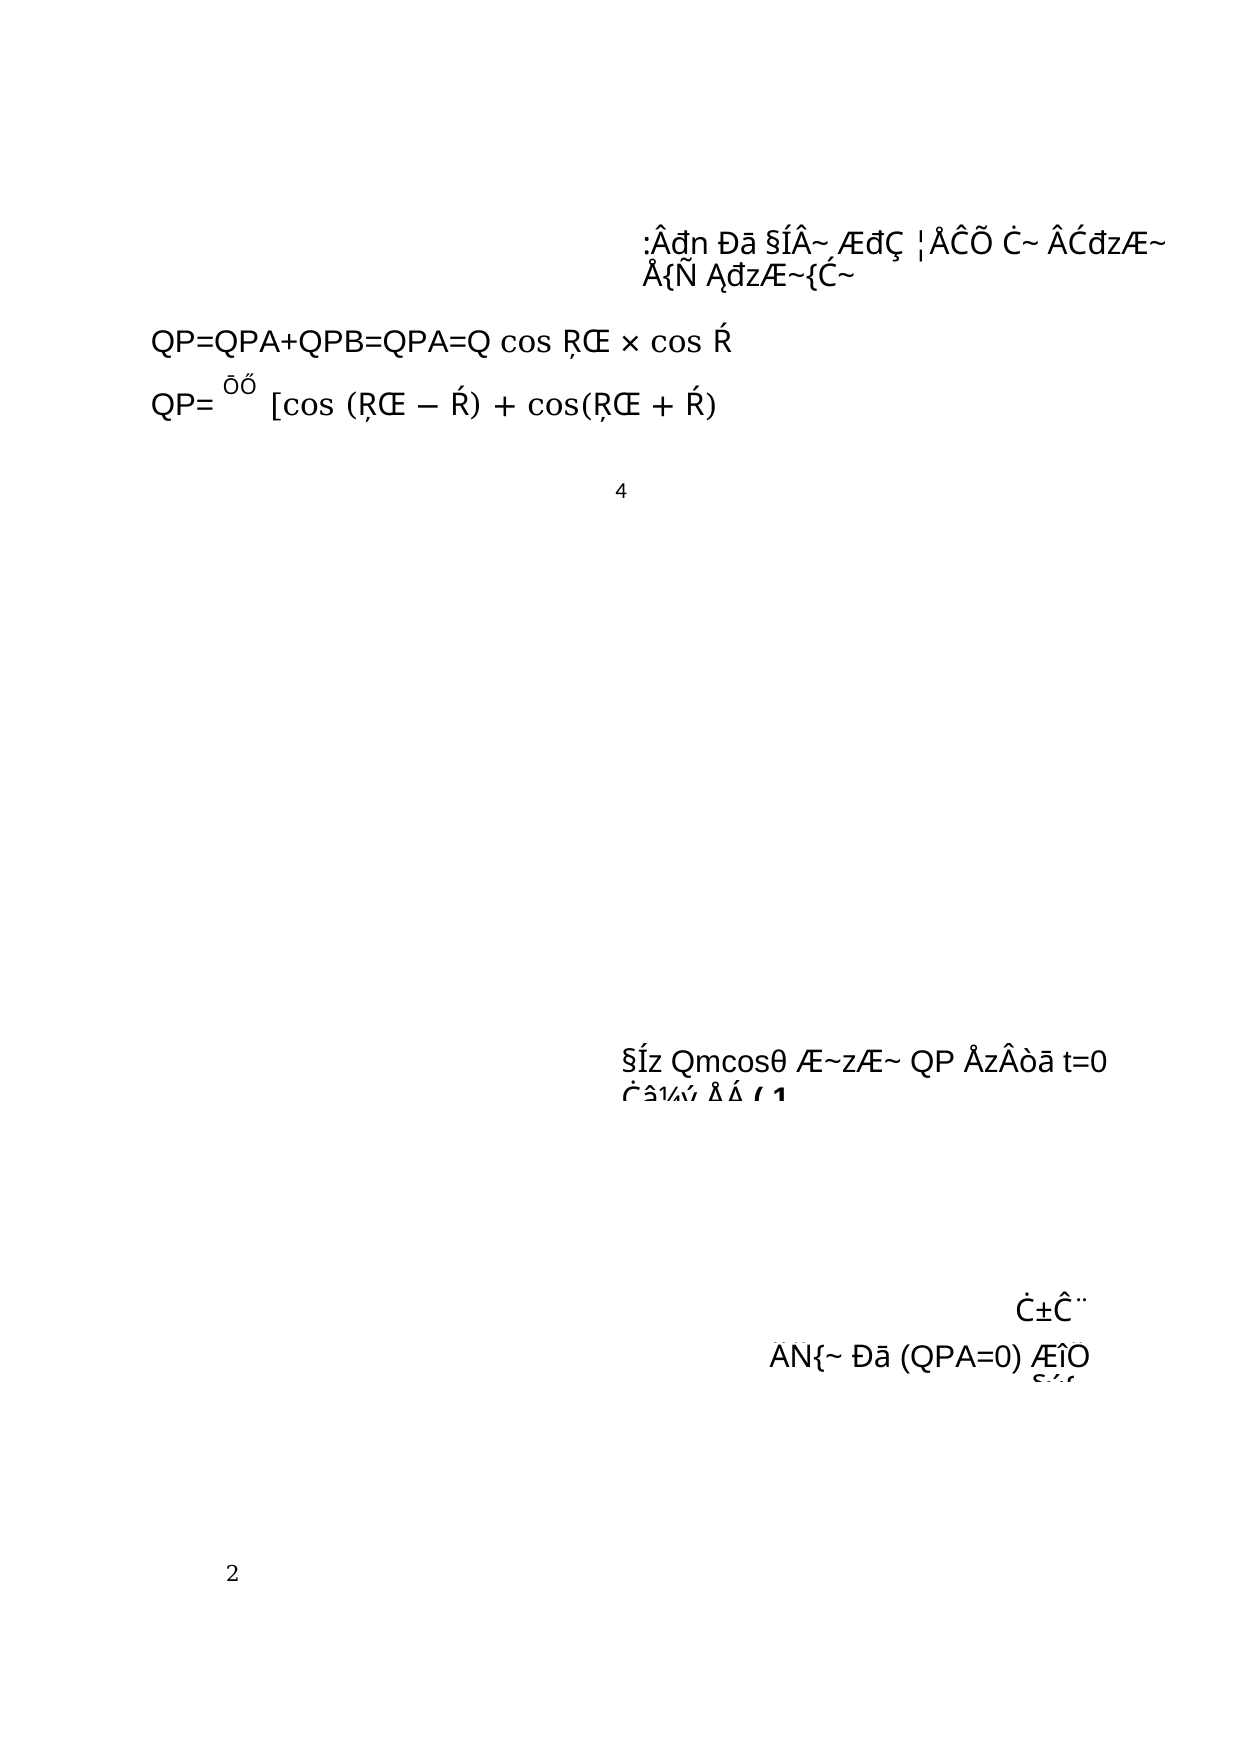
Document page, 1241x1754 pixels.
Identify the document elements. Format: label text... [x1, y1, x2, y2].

text :Âđn Đā §ÍÂ~ ÆđÇ ¦ÅĈÕ Ċ~ ÂĆđzÆ~ Å{Ñ ĄđzÆ~{Ć~ [642, 229, 1211, 292]
text QP=QPA+QPB=QPA=Q cos ŖŒ × cos Ŕ [151, 328, 1211, 359]
text QP= ŌŐ [cos (ŖŒ − Ŕ) + cos(ŖŒ + Ŕ) [151, 381, 1211, 424]
text 4 [615, 480, 1211, 503]
